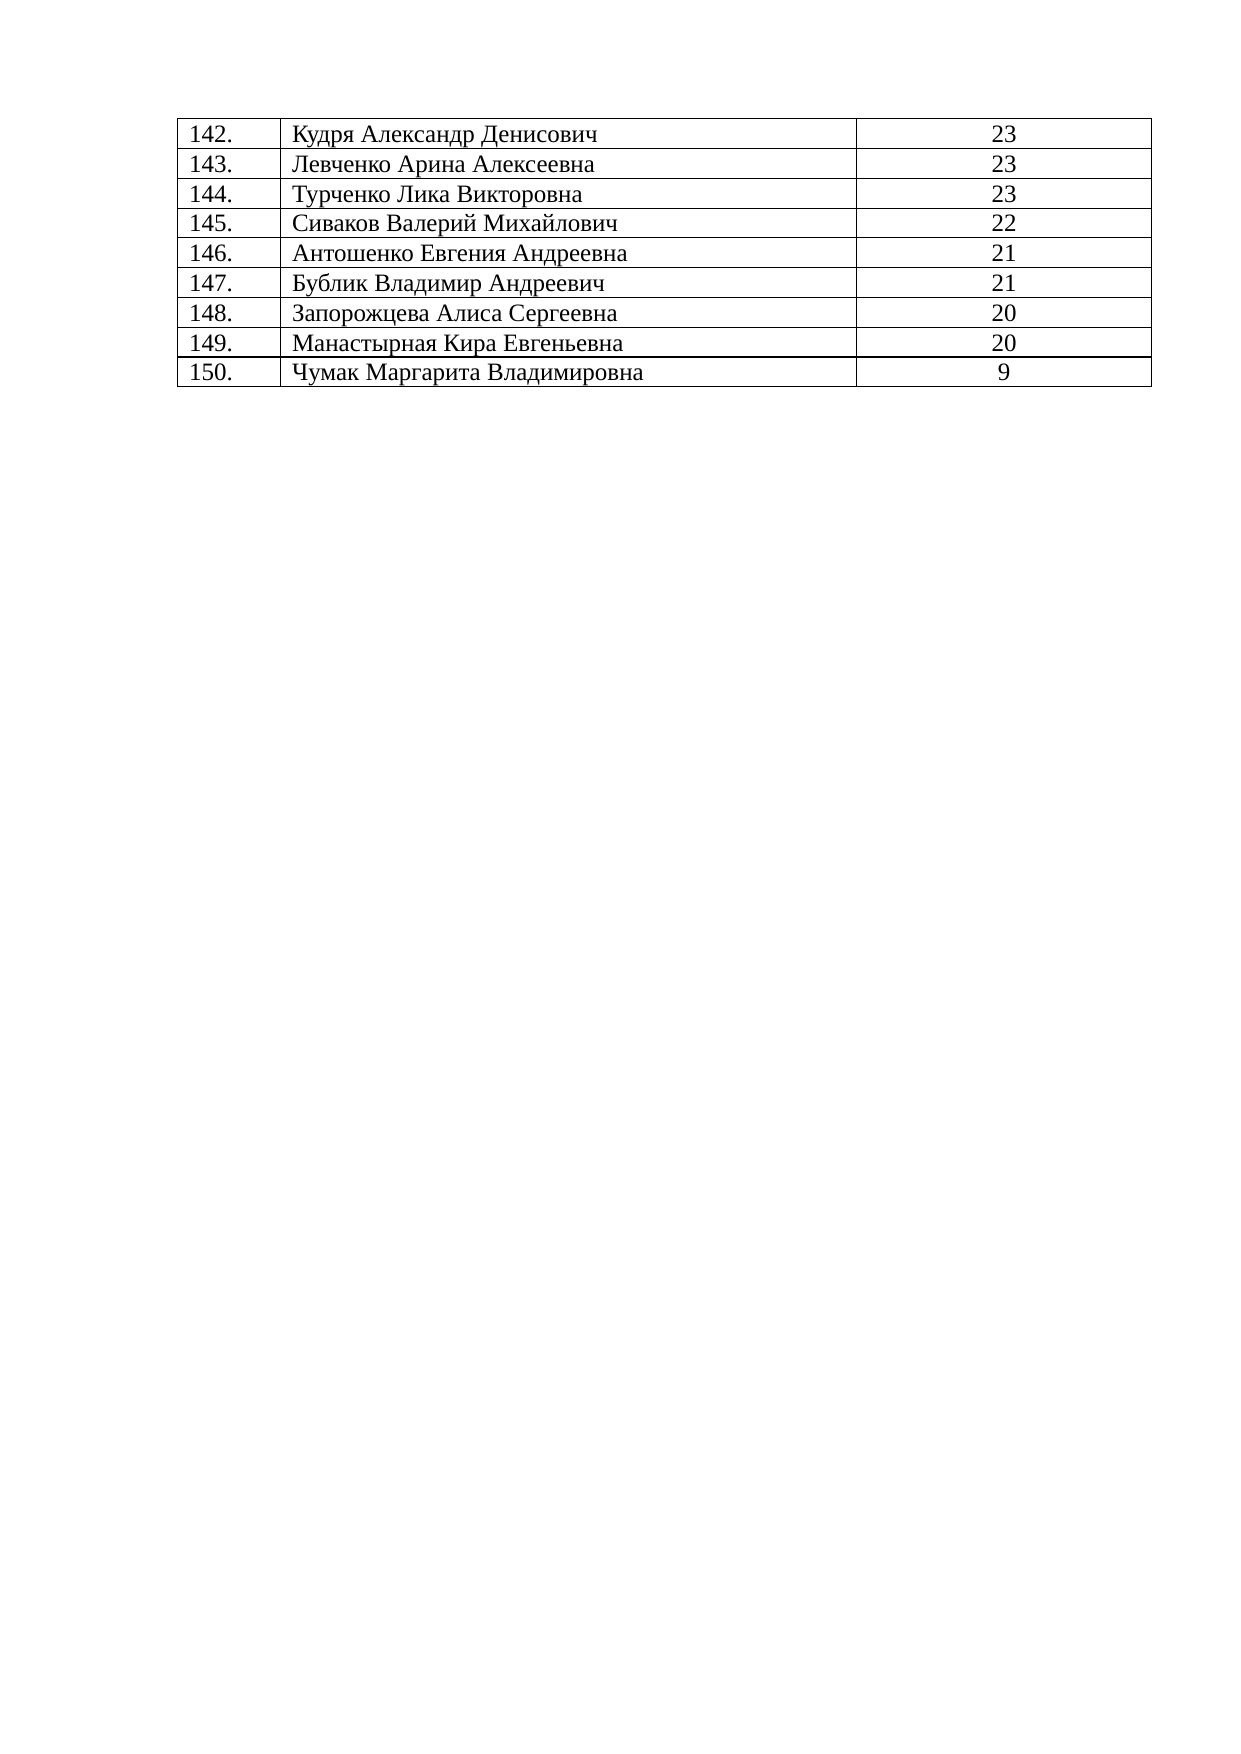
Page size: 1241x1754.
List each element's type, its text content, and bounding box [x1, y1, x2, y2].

table_cell Манастырная Кира Евгеньевна [281, 328, 856, 356]
table_cell 23 [857, 179, 1151, 207]
table_cell [178, 268, 280, 297]
table_cell Кудря Александр Денисович [281, 119, 856, 148]
table_cell 21 [857, 238, 1151, 267]
table_cell 9 [857, 358, 1151, 386]
table_cell [178, 179, 280, 207]
table_cell 23 [857, 119, 1151, 148]
table_cell [178, 209, 280, 237]
table_cell Антошенко Евгения Андреевна [281, 238, 856, 267]
table_cell [178, 298, 280, 327]
table_cell Запорожцева Алиса Сергеевна [281, 298, 856, 327]
table_cell Чумак Маргарита Владимировна [281, 358, 856, 386]
table_cell [178, 149, 280, 178]
table_cell 22 [857, 209, 1151, 237]
table_cell Левченко Арина Алексеевна [281, 149, 856, 178]
table_cell [178, 358, 280, 386]
table_cell Бублик Владимир Андреевич [281, 268, 856, 297]
table_cell Сиваков Валерий Михайлович [281, 209, 856, 237]
table_cell 23 [857, 149, 1151, 178]
table_cell 20 [857, 328, 1151, 356]
table_cell 20 [857, 298, 1151, 327]
table_cell [178, 238, 280, 267]
table_cell 21 [857, 268, 1151, 297]
table_cell [178, 328, 280, 356]
table_cell Турченко Лика Викторовна [281, 179, 856, 207]
table_cell [178, 119, 280, 148]
